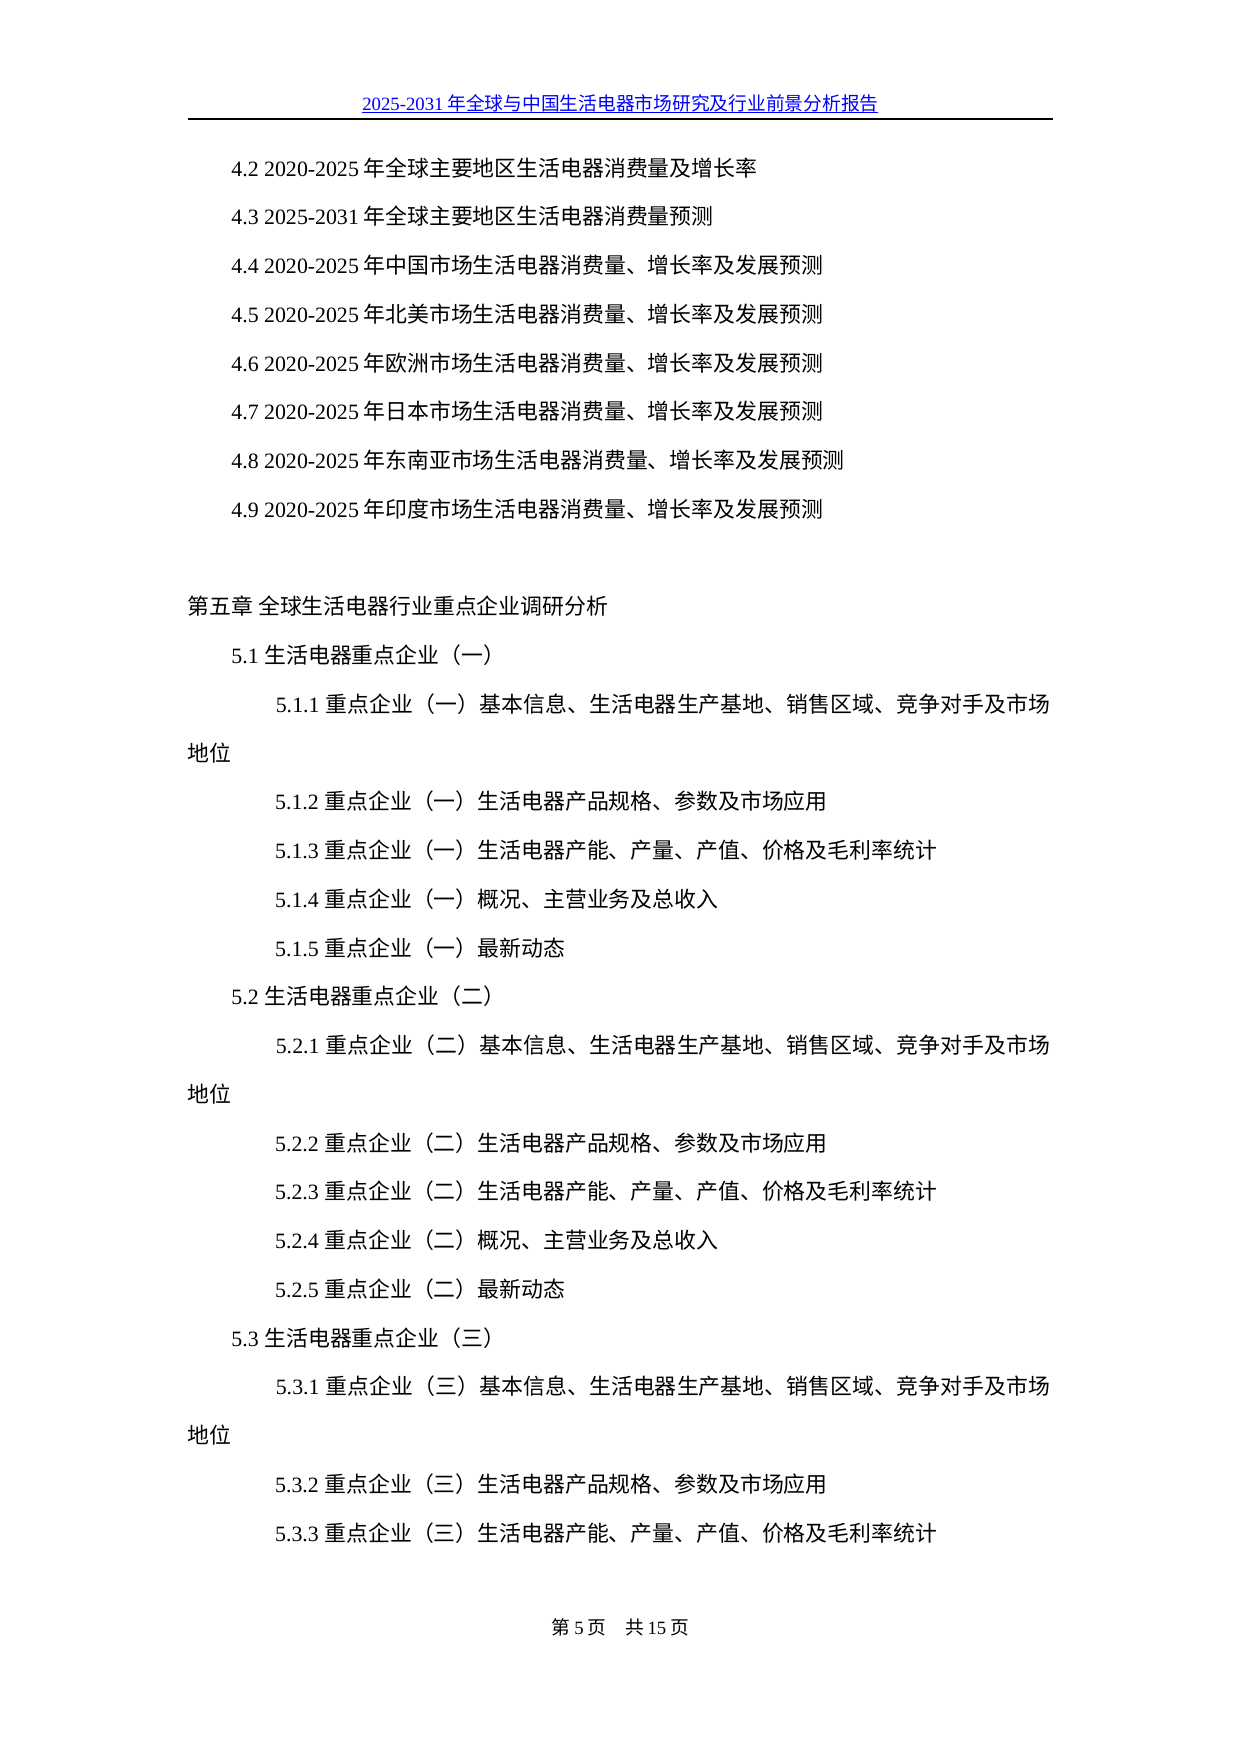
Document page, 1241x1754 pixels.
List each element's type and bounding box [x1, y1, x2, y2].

text [187, 150, 1053, 1548]
